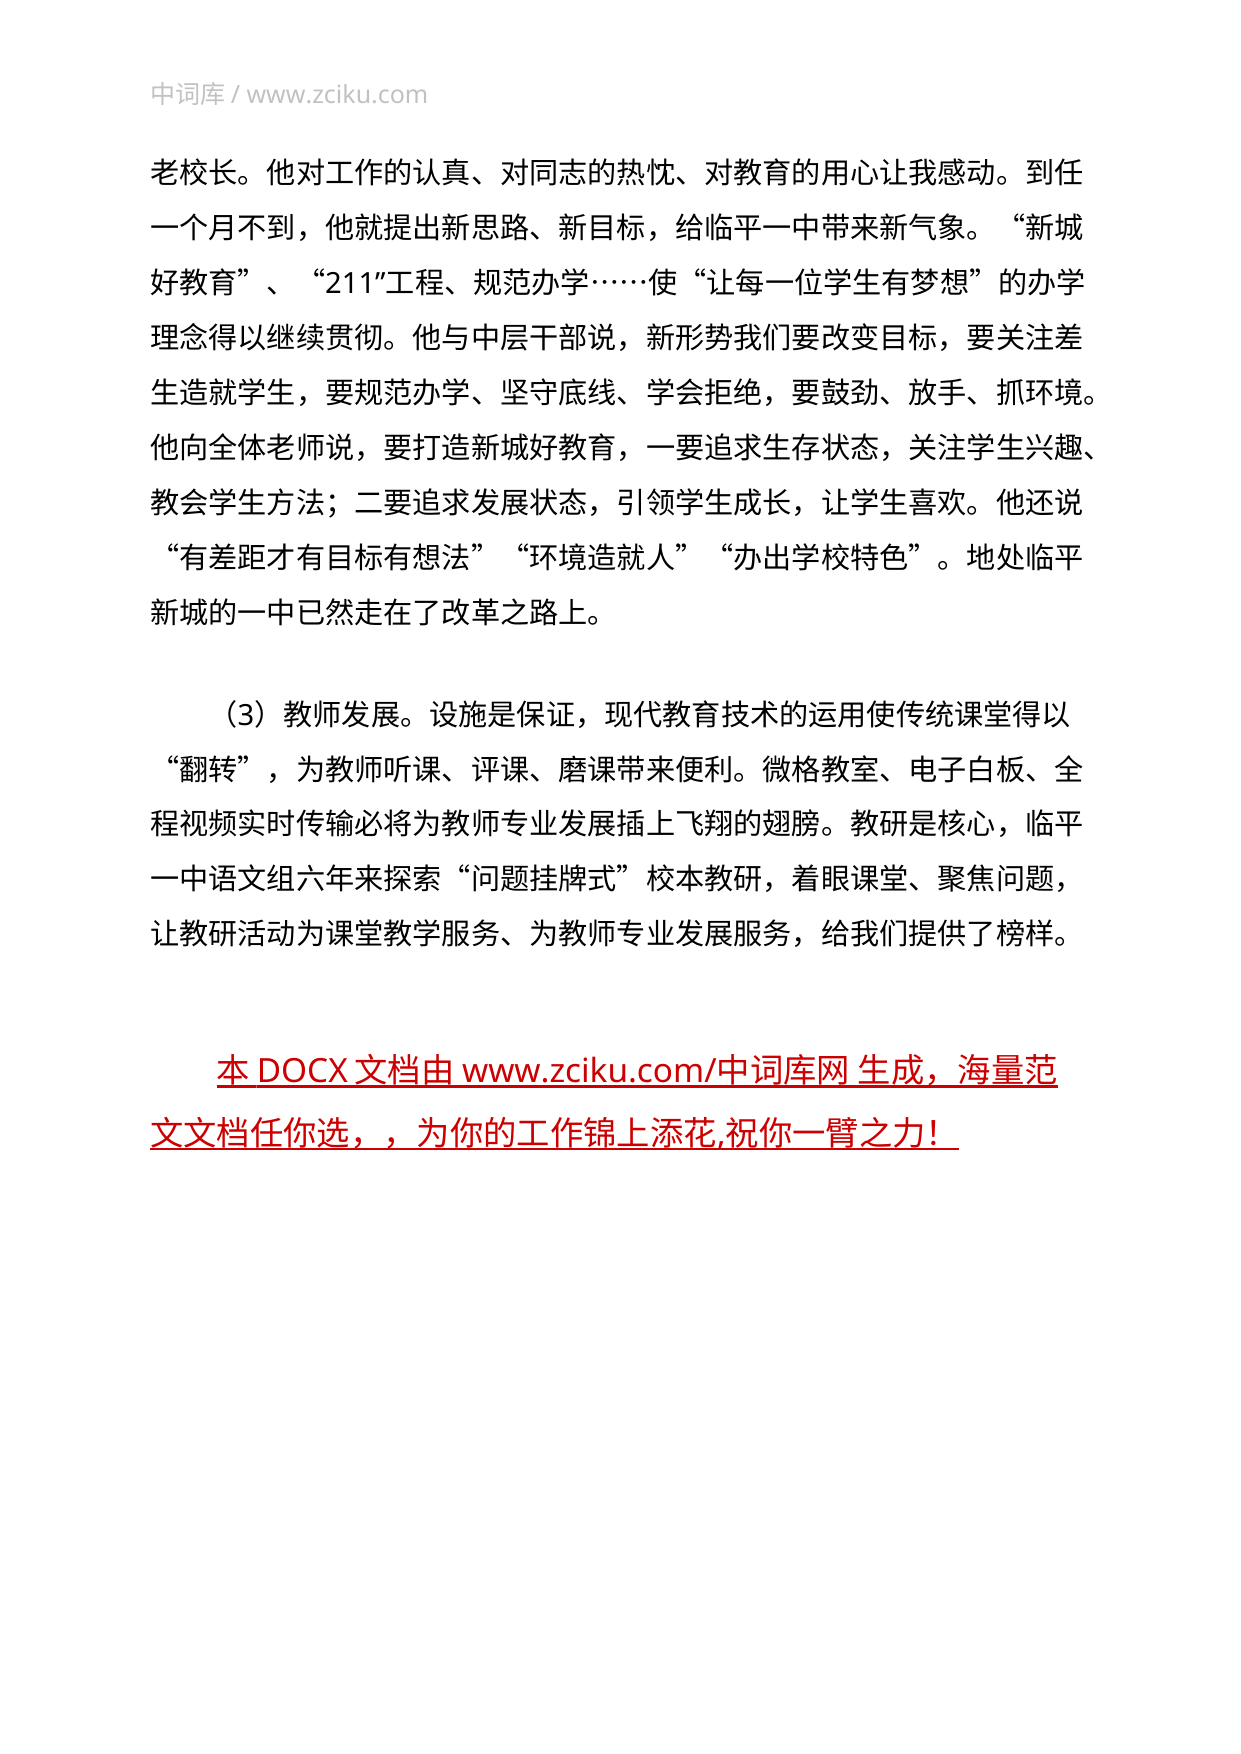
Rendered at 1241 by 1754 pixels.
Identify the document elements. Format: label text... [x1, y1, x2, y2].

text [150, 150, 1090, 632]
text （3）教师发展。设施是保证，现代教育技术的运用使传统课堂得以“翻转”，为教师听课、评课、磨课带来便利。微格教室、电子白板、全程视频实时传输必将为教师专业发展插上飞翔的翅膀。教研是核心，临平一中语文组六年来探索“问题挂牌式”校本教研，着眼课堂、聚焦问题，让教研活动为课堂教学服务、为教师专业发展服务，给我们提供了榜样。 [150, 691, 1090, 953]
text 本DOCX文档由 www.zciku.com/中词库网 生成，海量范文文档任你选，，为你的工作锦上添花,祝你一臂之力！ [150, 1044, 1090, 1155]
